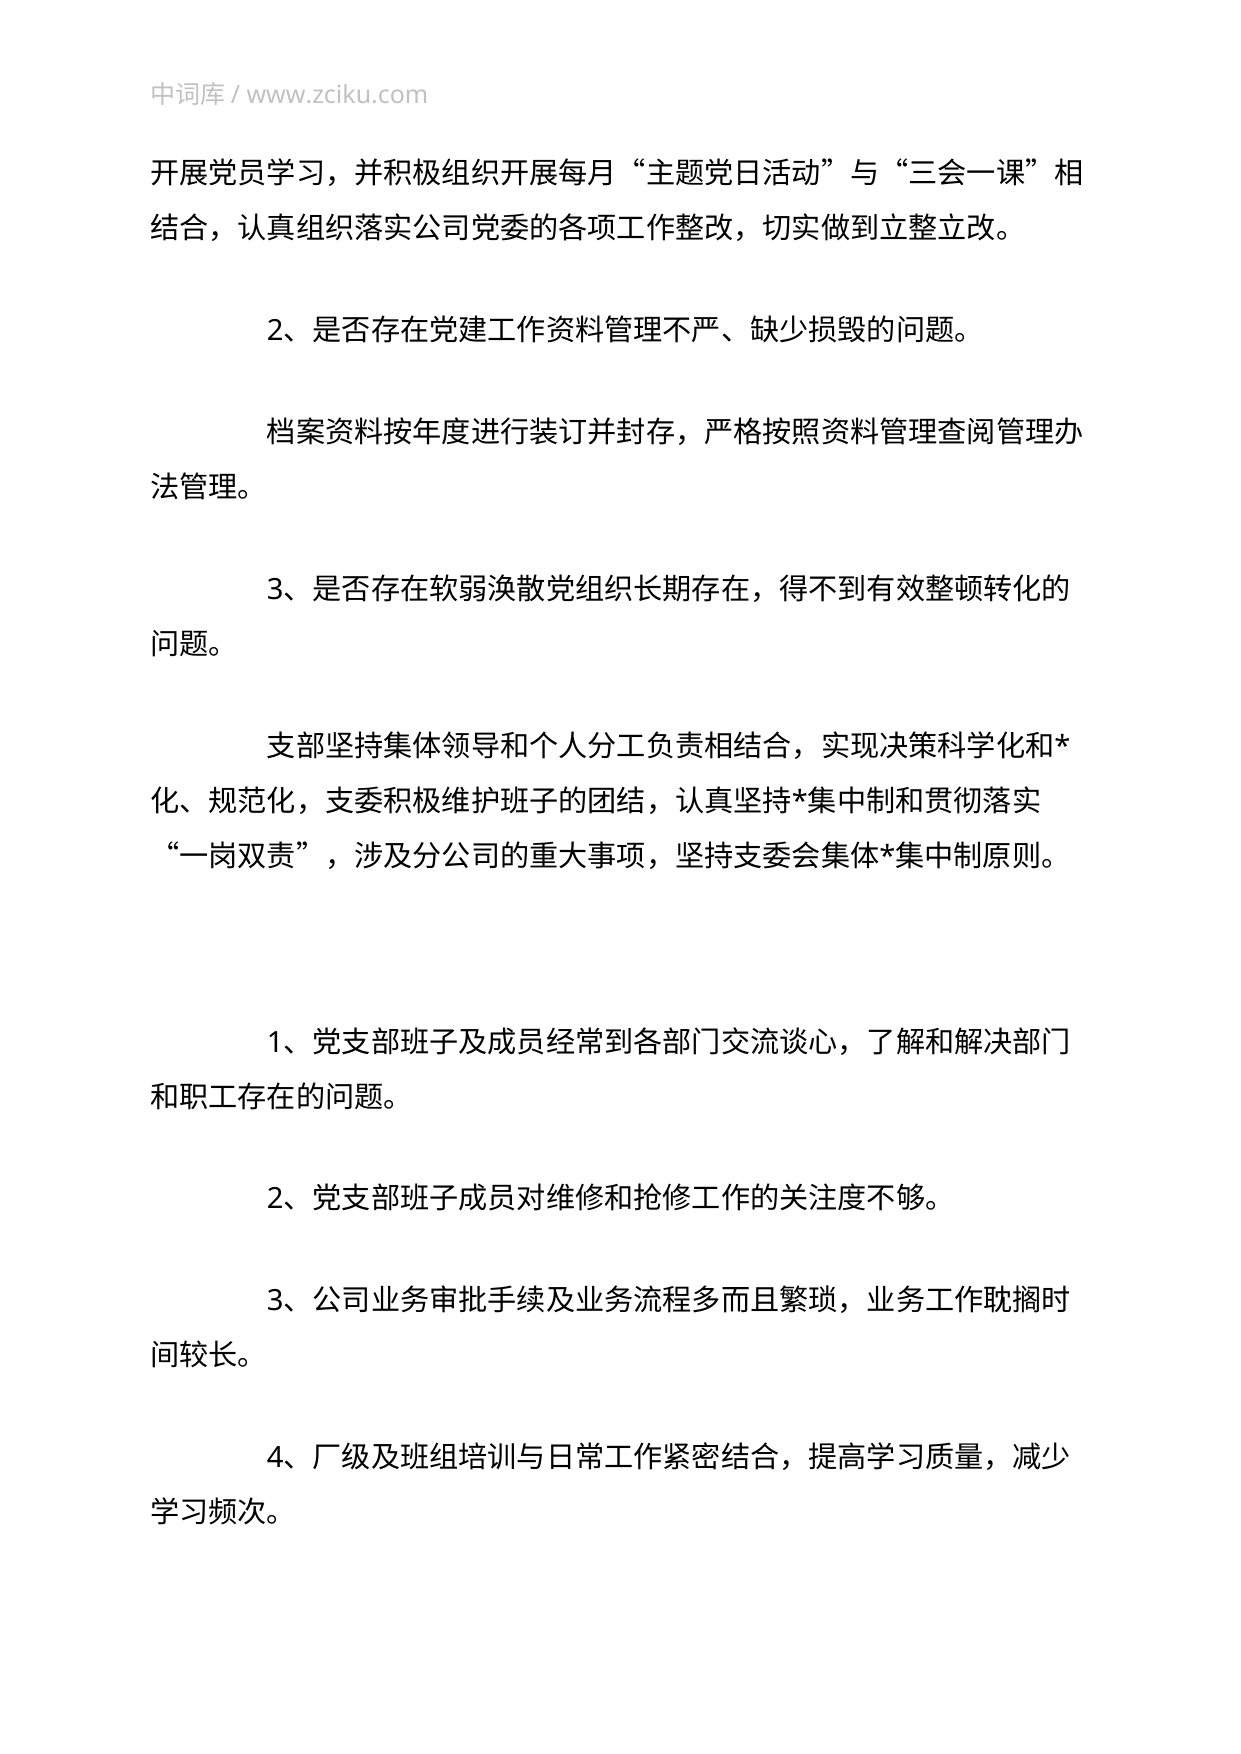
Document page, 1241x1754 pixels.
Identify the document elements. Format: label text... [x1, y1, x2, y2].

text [150, 150, 1090, 247]
text 3、是否存在软弱涣散党组织长期存在，得不到有效整顿转化的问题。 [150, 565, 1090, 663]
text 档案资料按年度进行装订并封存，严格按照资料管理查阅管理办法管理。 [150, 409, 1090, 506]
text 1、党支部班子及成员经常到各部门交流谈心，了解和解决部门和职工存在的问题。 [150, 1018, 1090, 1116]
text 4、厂级及班组培训与日常工作紧密结合，提高学习质量，减少学习频次。 [150, 1434, 1090, 1531]
text 2、是否存在党建工作资料管理不严、缺少损毁的问题。 [150, 307, 1090, 349]
text 3、公司业务审批手续及业务流程多而且繁琐，业务工作耽搁时间较长。 [150, 1277, 1090, 1374]
text 2、党支部班子成员对维修和抢修工作的关注度不够。 [150, 1175, 1090, 1217]
text 支部坚持集体领导和个人分工负责相结合，实现决策科学化和*化、规范化，支委积极维护班子的团结，认真坚持*集中制和贯彻落实“一岗双责”，涉及分公司的重大事项，坚持支委会集体*集中制原则。 [150, 722, 1090, 874]
